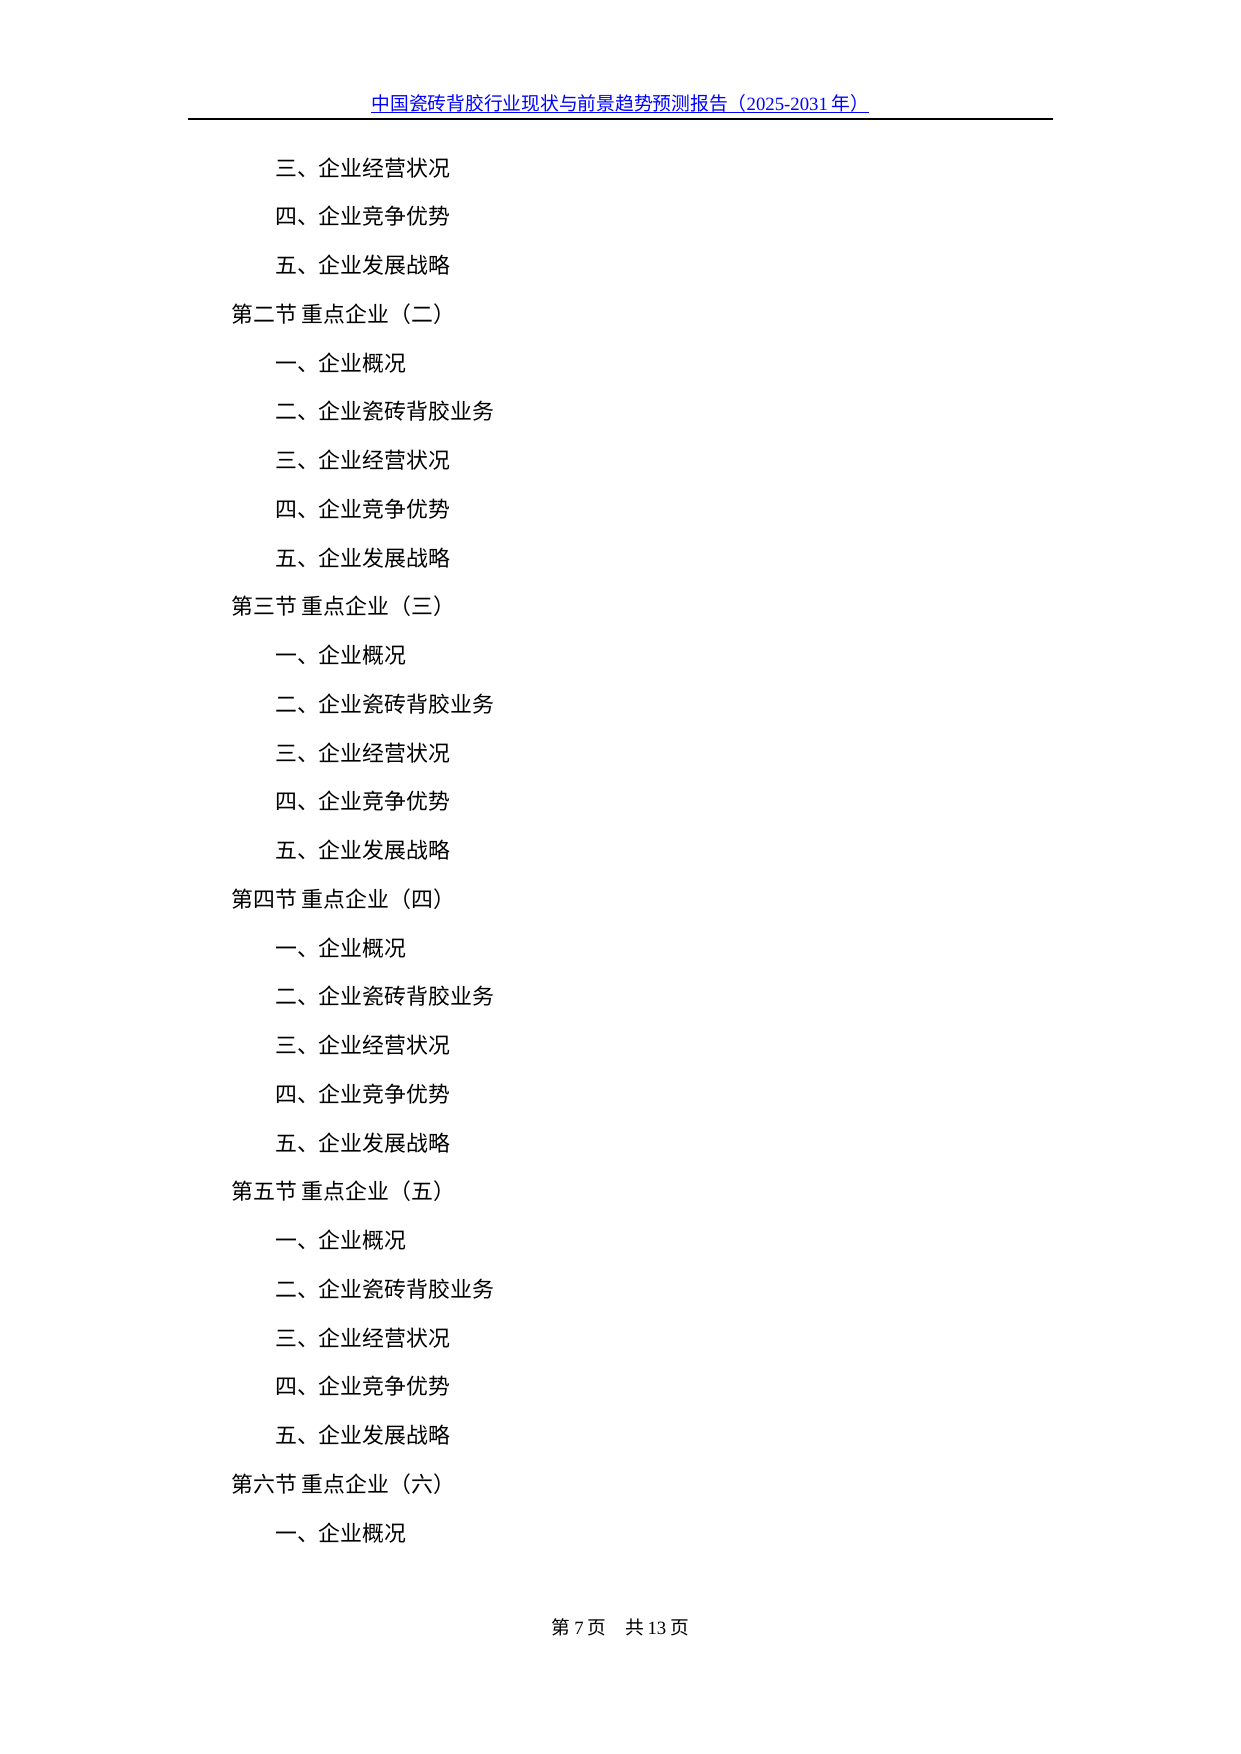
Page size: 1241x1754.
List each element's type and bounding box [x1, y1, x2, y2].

text [187, 150, 1053, 1548]
